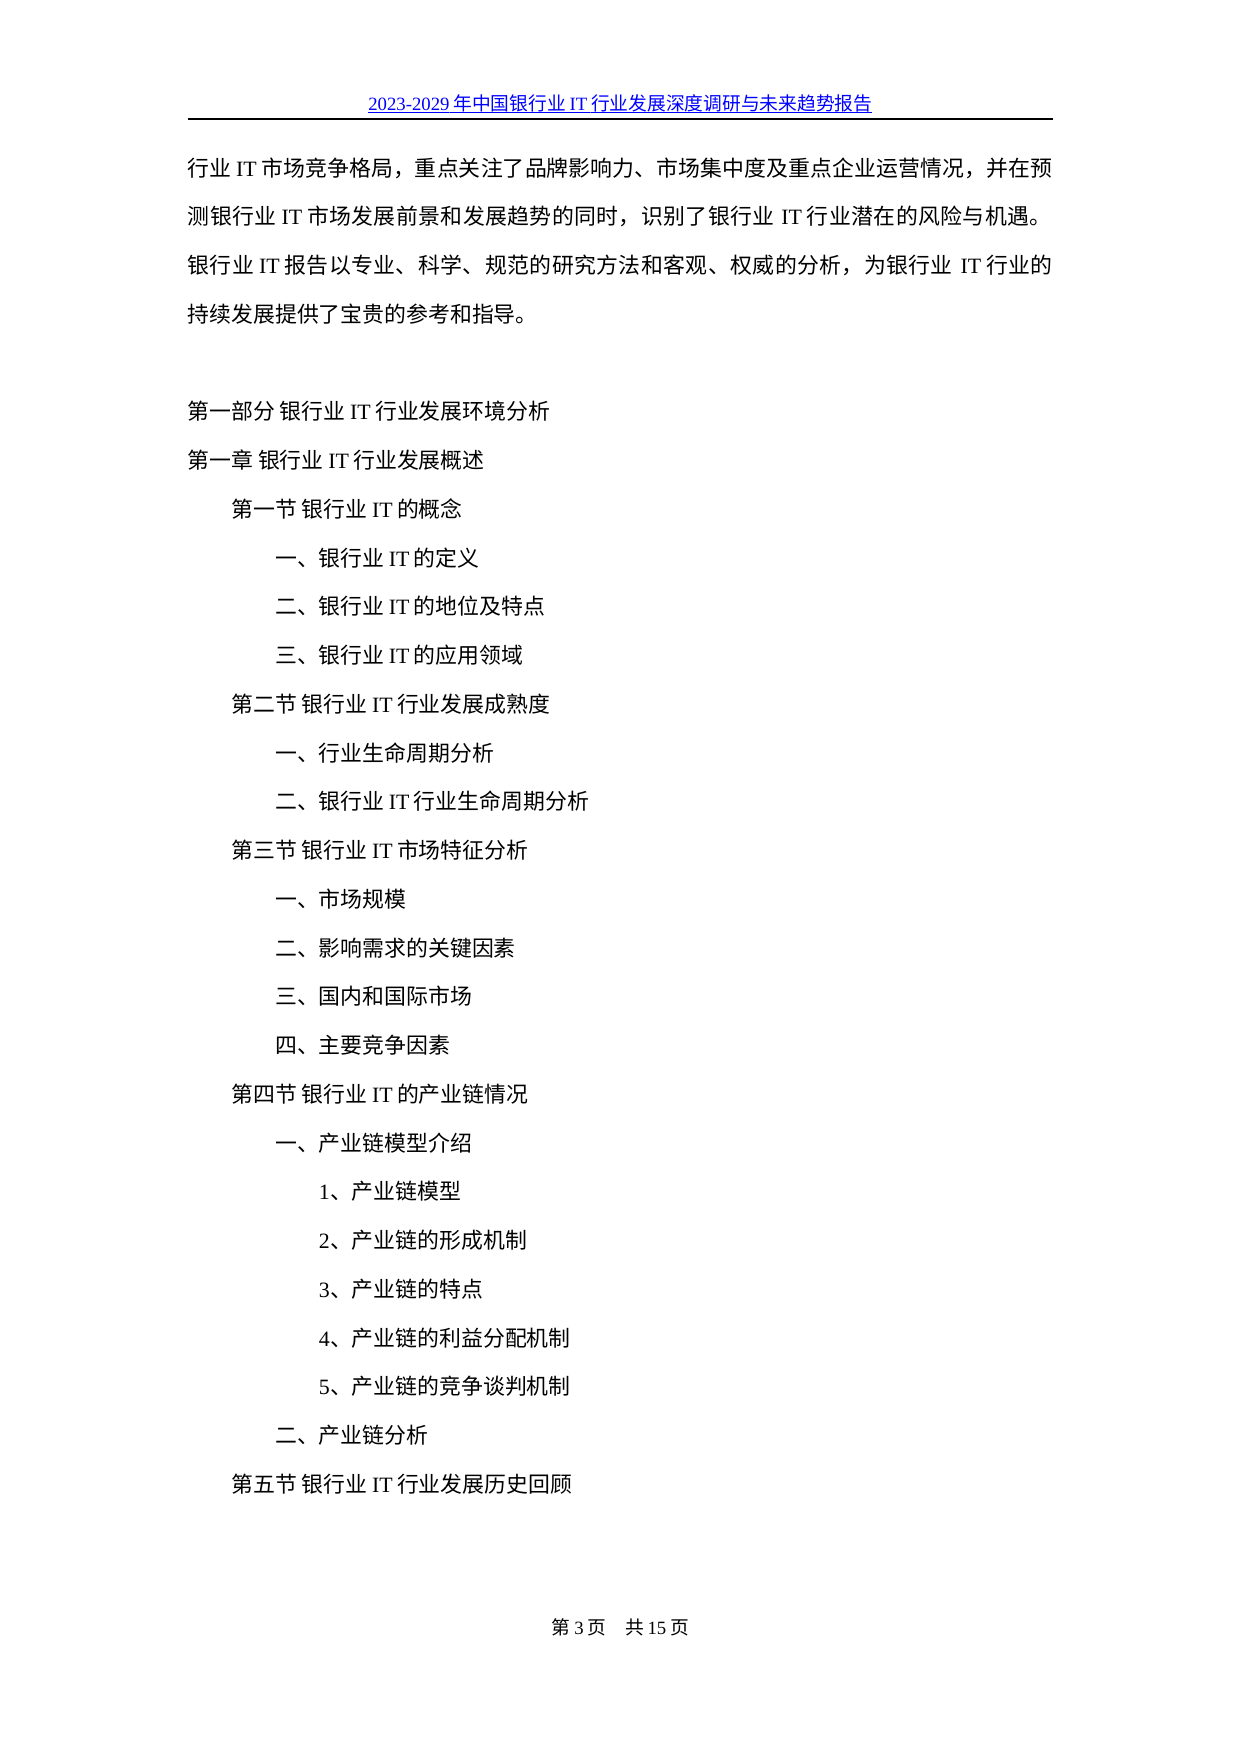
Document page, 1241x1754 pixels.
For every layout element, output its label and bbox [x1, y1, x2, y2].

text [187, 150, 1053, 1499]
